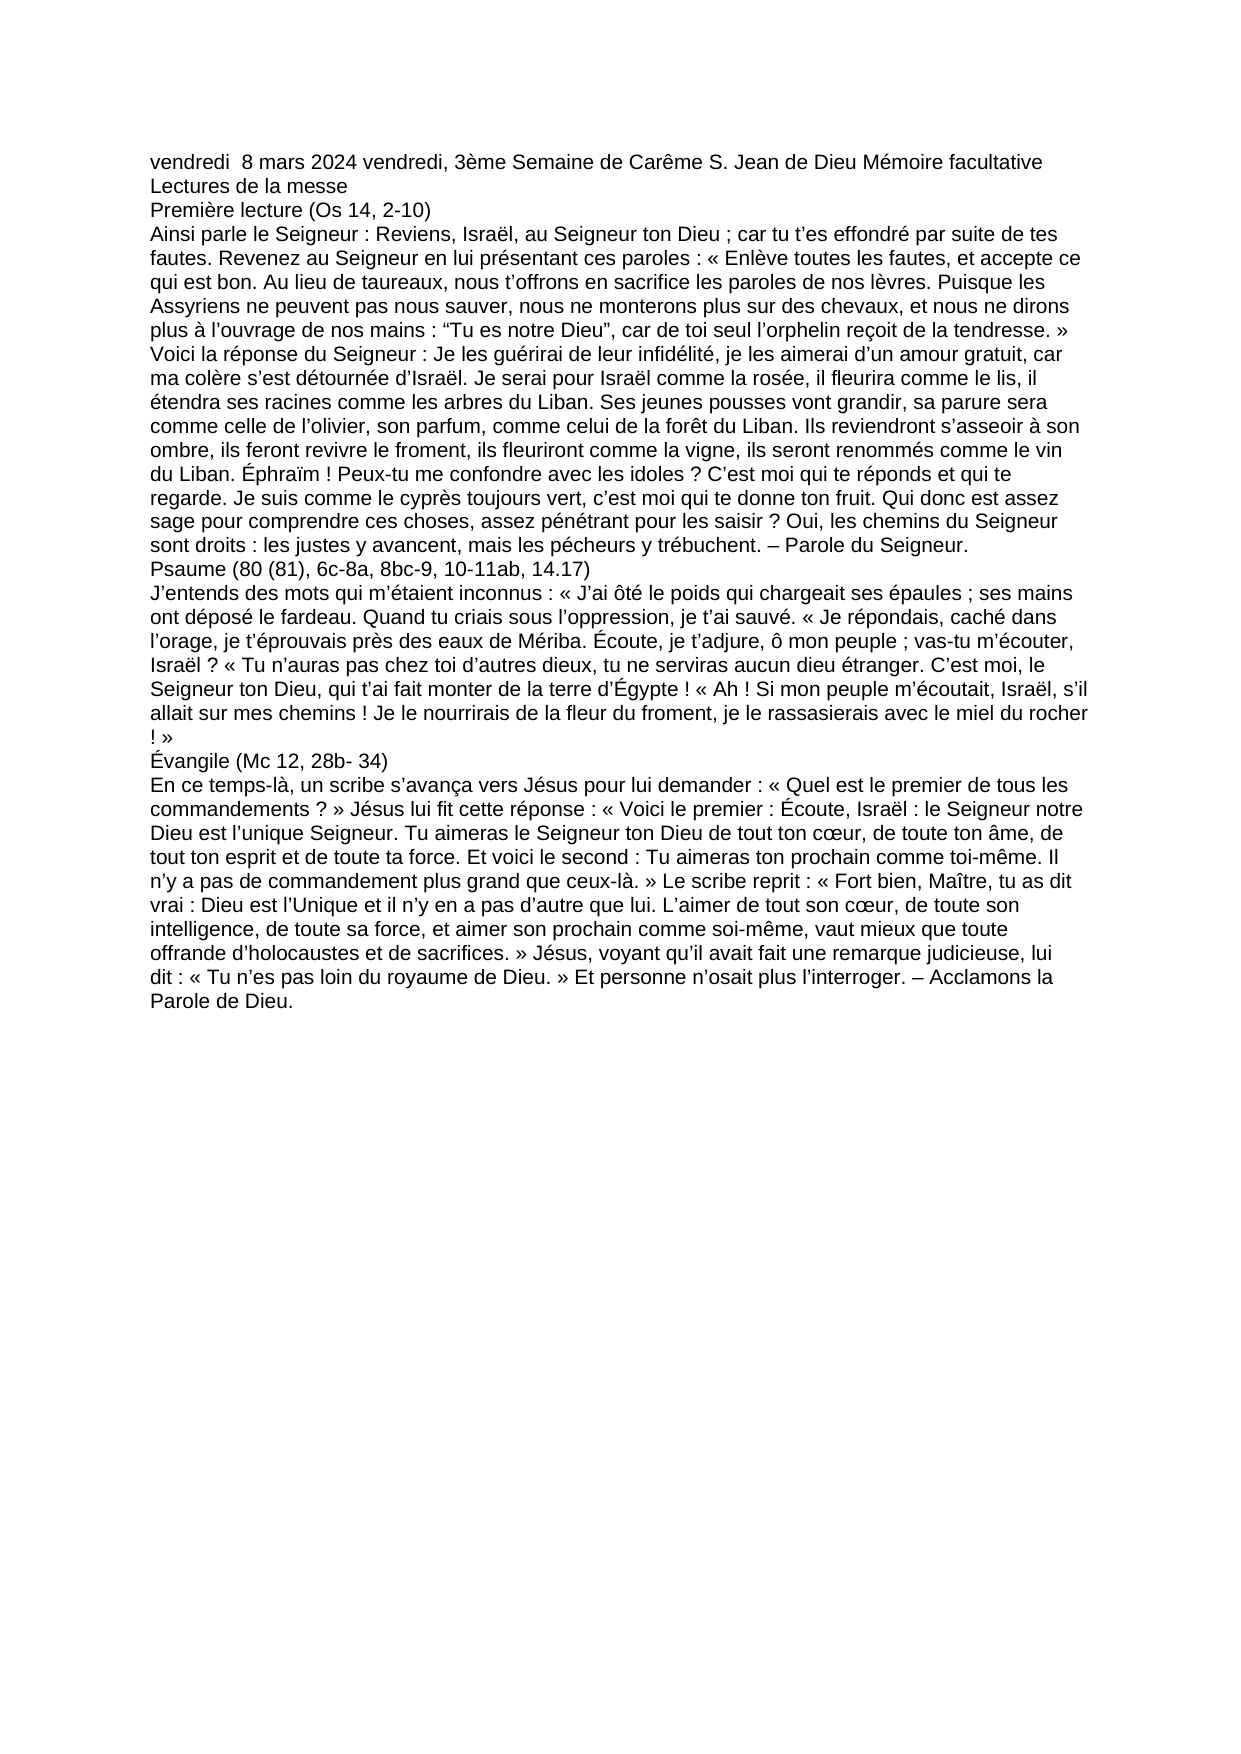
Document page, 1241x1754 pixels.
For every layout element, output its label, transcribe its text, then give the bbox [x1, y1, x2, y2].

text J’entends des mots qui m’étaient inconnus : « J’ai ôté le poids qui chargeait ses épaules ; ses mains ont déposé le fardeau. Quand tu criais sous l’oppression, je t’ai sauvé. « Je répondais, caché dans l’orage, je t’éprouvais près des eaux de Mériba. Écoute, je t’adjure, ô mon peuple ; vas-tu m’écouter, Israël ? « Tu n’auras pas chez toi d’autres dieux, tu ne serviras aucun dieu étranger. C’est moi, le Seigneur ton Dieu, qui t’ai fait monter de la terre d’Égypte ! « Ah ! Si mon peuple m’écoutait, Israël, s’il allait sur mes chemins ! Je le nourrirais de la fleur du froment, je le rassasierais avec le miel du rocher ! » [150, 581, 1090, 749]
text Ainsi parle le Seigneur : Reviens, Israël, au Seigneur ton Dieu ; car tu t’es effondré par suite de tes fautes. Revenez au Seigneur en lui présentant ces paroles : « Enlève toutes les fautes, et accepte ce qui est bon. Au lieu de taureaux, nous t’offrons en sacrifice les paroles de nos lèvres. Puisque les Assyriens ne peuvent pas nous sauver, nous ne monterons plus sur des chevaux, et nous ne dirons plus à l’ouvrage de nos mains : “Tu es notre Dieu”, car de toi seul l’orphelin reçoit de la tendresse. » Voici la réponse du Seigneur : Je les guérirai de leur infidélité, je les aimerai d’un amour gratuit, car ma colère s’est détournée d’Israël. Je serai pour Israël comme la rosée, il fleurira comme le lis, il étendra ses racines comme les arbres du Liban. Ses jeunes pousses vont grandir, sa parure sera comme celle de l’olivier, son parfum, comme celui de la forêt du Liban. Ils reviendront s’asseoir à son ombre, ils feront revivre le froment, ils fleuriront comme la vigne, ils seront renommés comme le vin du Liban. Éphraïm ! Peux-tu me confondre avec les idoles ? C’est moi qui te réponds et qui te regarde. Je suis comme le cyprès toujours vert, c’est moi qui te donne ton fruit. Qui donc est assez sage pour comprendre ces choses, assez pénétrant pour les saisir ? Oui, les chemins du Seigneur sont droits : les justes y avancent, mais les pécheurs y trébuchent. – Parole du Seigneur. [150, 222, 1090, 557]
text En ce temps-là, un scribe s’avança vers Jésus pour lui demander : « Quel est le premier de tous les commandements ? » Jésus lui fit cette réponse : « Voici le premier : Écoute, Israël : le Seigneur notre Dieu est l’unique Seigneur. Tu aimeras le Seigneur ton Dieu de tout ton cœur, de toute ton âme, de tout ton esprit et de toute ta force. Et voici le second : Tu aimeras ton prochain comme toi-même. Il n’y a pas de commandement plus grand que ceux-là. » Le scribe reprit : « Fort bien, Maître, tu as dit vrai : Dieu est l’Unique et il n’y en a pas d’autre que lui. L’aimer de tout son cœur, de toute son intelligence, de toute sa force, et aimer son prochain comme soi-même, vaut mieux que toute offrande d’holocaustes et de sacrifices. » Jésus, voyant qu’il avait fait une remarque judicieuse, lui dit : « Tu n’es pas loin du royaume de Dieu. » Et personne n’osait plus l’interroger. – Acclamons la Parole de Dieu. [150, 773, 1090, 1012]
